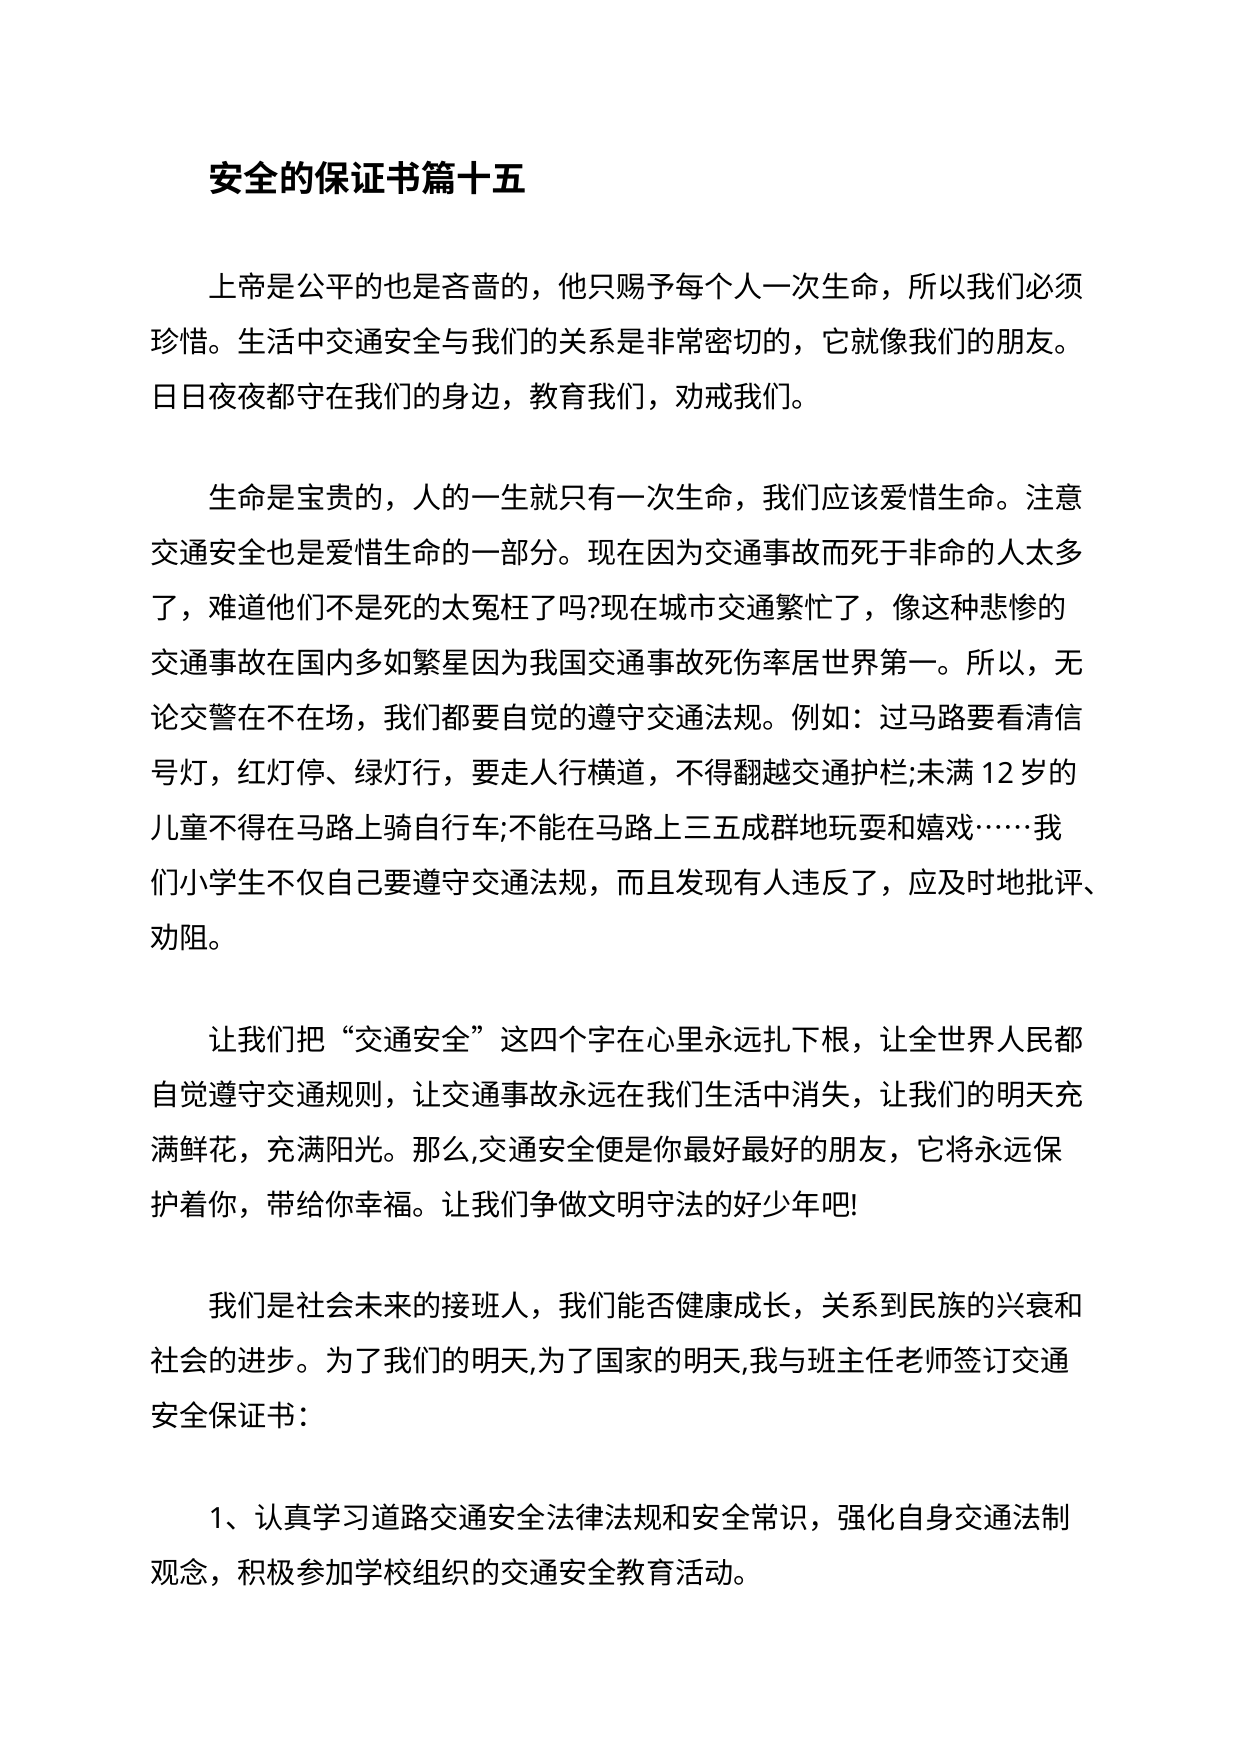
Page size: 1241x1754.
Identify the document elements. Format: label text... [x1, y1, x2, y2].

text 我们是社会未来的接班人，我们能否健康成长，关系到民族的兴衰和社会的进步。为了我们的明天,为了国家的明天,我与班主任老师签订交通安全保证书： [150, 1283, 1090, 1435]
text 安全的保证书篇十五 [150, 150, 1090, 201]
text 让我们把“交通安全”这四个字在心里永远扎下根，让全世界人民都自觉遵守交通规则，让交通事故永远在我们生活中消失，让我们的明天充满鲜花，充满阳光。那么,交通安全便是你最好最好的朋友，它将永远保护着你，带给你幸福。让我们争做文明守法的好少年吧! [150, 1016, 1090, 1223]
text 上帝是公平的也是吝啬的，他只赐予每个人一次生命，所以我们必须珍惜。生活中交通安全与我们的关系是非常密切的，它就像我们的朋友。日日夜夜都守在我们的身边，教育我们，劝戒我们。 [150, 263, 1090, 416]
text 生命是宝贵的，人的一生就只有一次生命，我们应该爱惜生命。注意交通安全也是爱惜生命的一部分。现在因为交通事故而死于非命的人太多了，难道他们不是死的太冤枉了吗?现在城市交通繁忙了，像这种悲惨的交通事故在国内多如繁星因为我国交通事故死伤率居世界第一。所以，无论交警在不在场，我们都要自觉的遵守交通法规。例如：过马路要看清信号灯，红灯停、绿灯行，要走人行横道，不得翻越交通护栏;未满12岁的儿童不得在马路上骑自行车;不能在马路上三五成群地玩耍和嬉戏……我们小学生不仅自己要遵守交通法规，而且发现有人违反了，应及时地批评、劝阻。 [150, 475, 1090, 957]
text 1、认真学习道路交通安全法律法规和安全常识，强化自身交通法制观念，积极参加学校组织的交通安全教育活动。 [150, 1495, 1090, 1592]
